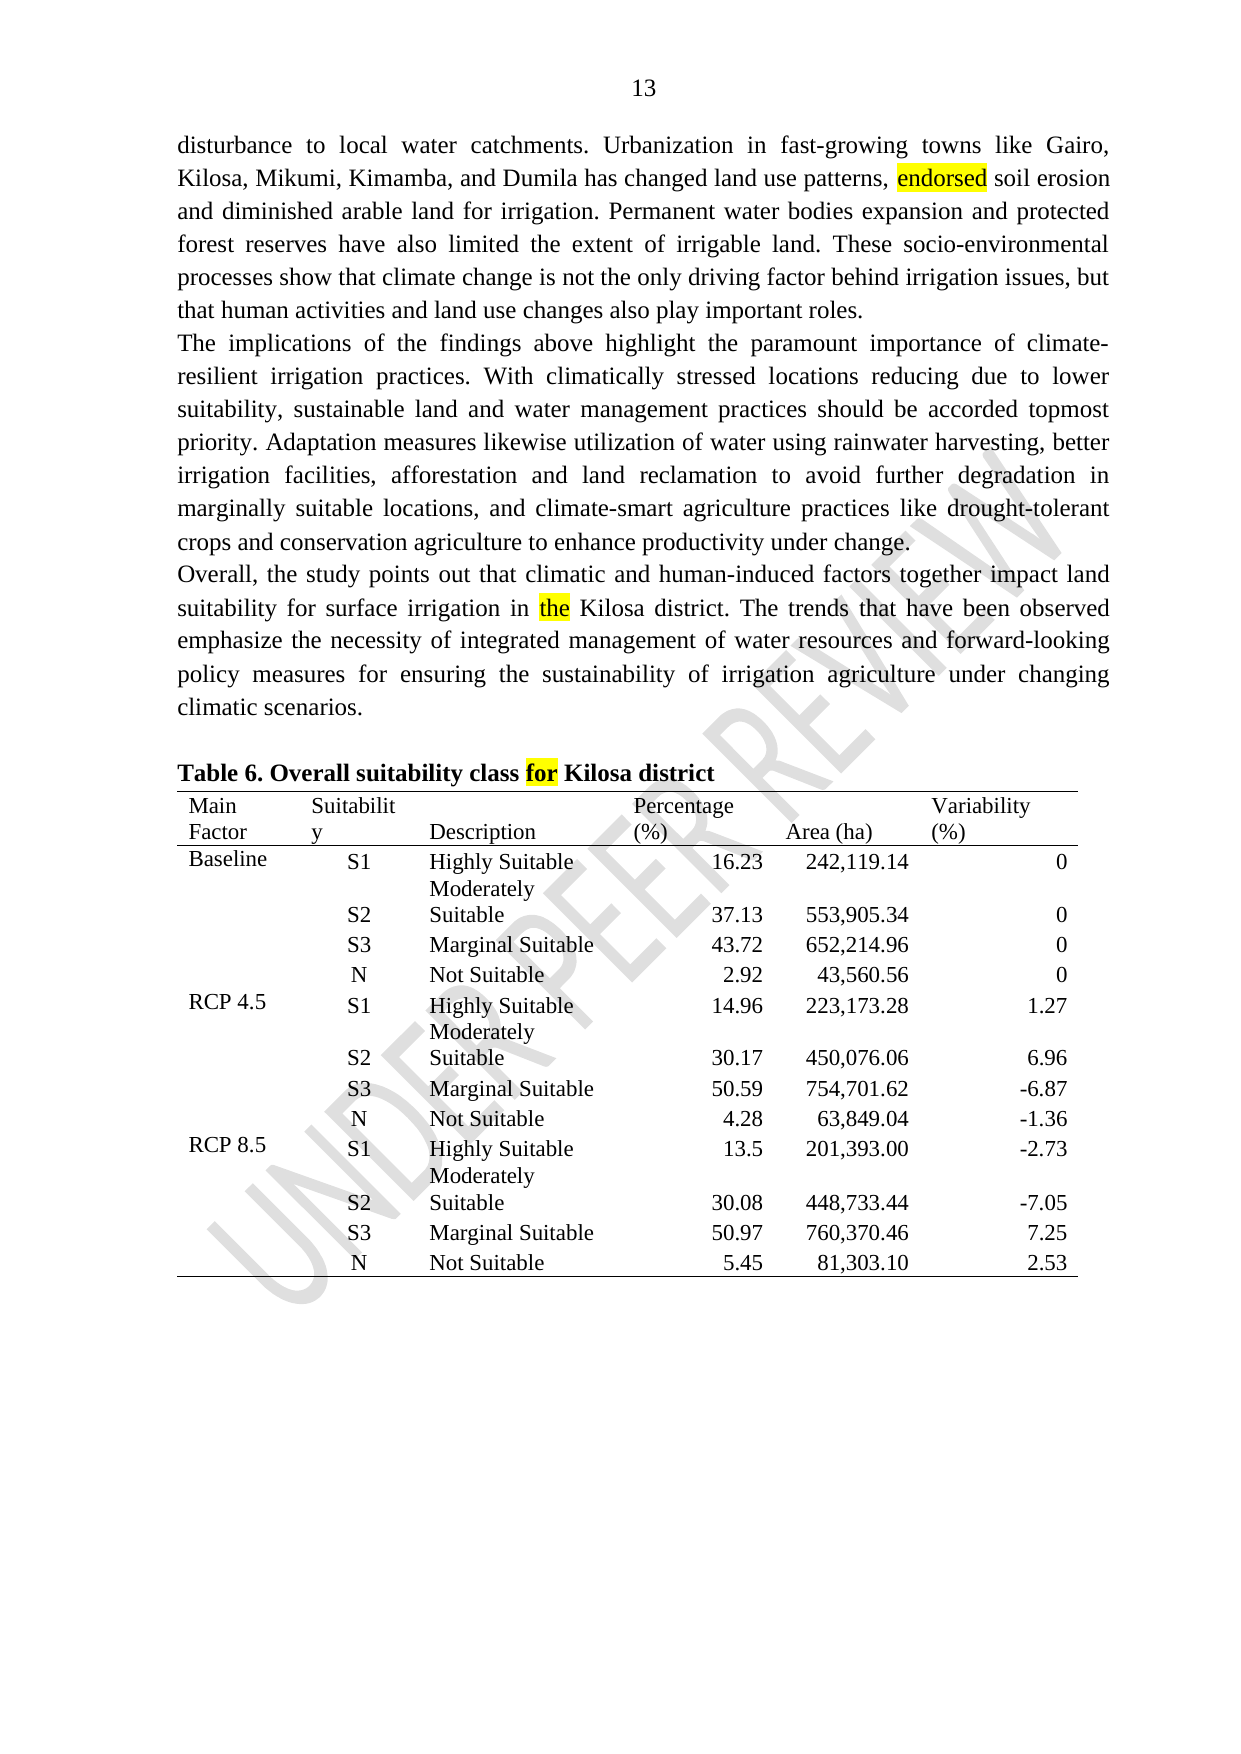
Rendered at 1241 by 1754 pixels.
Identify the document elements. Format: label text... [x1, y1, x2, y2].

table_cell 0 [920, 958, 1078, 988]
table_cell 50.59 [622, 1071, 774, 1101]
table_cell Moderately Suitable [418, 1161, 622, 1215]
table_cell S3 [300, 928, 418, 958]
table_cell N [300, 958, 418, 988]
table_cell Marginal Suitable [418, 1215, 622, 1245]
table_cell 553,905.34 [774, 875, 920, 927]
text Table 6. Overall suitability class for Kilosa district [558, 758, 1110, 786]
text Overall, the study points out that climatic and human-induced factors together impact land suitability for surface irrigation in the Kilosa district. The trends that have been observed emphasize the necessity of integrated management of water resources and forward-looking policy measures for ensuring the sustainability of irrigation agriculture under changing climatic scenarios. [177, 559, 1110, 720]
table_cell S1 [300, 988, 418, 1018]
table_cell Marginal Suitable [418, 928, 622, 958]
table_cell 1.27 [920, 988, 1078, 1018]
table_cell 2.53 [920, 1245, 1078, 1276]
table_cell 652,214.96 [774, 928, 920, 958]
table_header Description [418, 792, 622, 844]
table_cell 450,076.06 [774, 1018, 920, 1071]
table_cell S3 [300, 1071, 418, 1101]
table_cell 30.08 [622, 1161, 774, 1215]
table_cell Baseline [177, 846, 300, 988]
text The implications of the findings above highlight the paramount importance of climate-resilient irrigation practices. With climatically stressed locations reducing due to lower suitability, sustainable land and water management practices should be accorded topmost priority. Adaptation measures likewise utilization of water using rainwater harvesting, better irrigation facilities, afforestation and land reclamation to avoid further degradation in marginally suitable locations, and climate-smart agriculture practices like drought-tolerant crops and conservation agriculture to enhance productivity under change. [177, 328, 1110, 555]
table_cell Moderately Suitable [418, 875, 622, 927]
table_cell -1.36 [920, 1101, 1078, 1131]
table_cell 448,733.44 [774, 1161, 920, 1215]
table_cell S3 [300, 1215, 418, 1245]
table_cell S2 [300, 1161, 418, 1215]
table_cell -2.73 [920, 1131, 1078, 1161]
table_cell -6.87 [920, 1071, 1078, 1101]
table_cell 201,393.00 [774, 1131, 920, 1161]
table_cell 50.97 [622, 1215, 774, 1245]
table_cell 4.28 [622, 1101, 774, 1131]
table_cell 43.72 [622, 928, 774, 958]
table_cell S2 [300, 1018, 418, 1071]
table_cell S1 [300, 1131, 418, 1161]
table_header Variability (%) [920, 792, 1078, 844]
table_cell Marginal Suitable [418, 1071, 622, 1101]
table_cell Not Suitable [418, 1101, 622, 1131]
table_cell 0 [920, 928, 1078, 958]
table_cell 37.13 [622, 875, 774, 927]
table_cell 16.23 [622, 846, 774, 875]
table_cell N [300, 1101, 418, 1131]
table_cell 0 [920, 875, 1078, 927]
table_cell 760,370.46 [774, 1215, 920, 1245]
table_cell 0 [920, 846, 1078, 875]
table_header Percentage (%) [622, 792, 774, 844]
table_header Area (ha) [774, 792, 920, 844]
table_cell 13.5 [622, 1131, 774, 1161]
text Table 6. Overall suitability class for Kilosa district [177, 758, 526, 786]
table_cell S1 [300, 846, 418, 875]
table_cell 30.17 [622, 1018, 774, 1071]
table_cell N [300, 1245, 418, 1276]
table_cell Highly Suitable [418, 1131, 622, 1161]
table_cell 2.92 [622, 958, 774, 988]
table_header Suitability [300, 792, 418, 844]
table_cell 5.45 [622, 1245, 774, 1276]
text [177, 130, 1110, 324]
table_cell 14.96 [622, 988, 774, 1018]
table_header Main Factor [177, 792, 300, 844]
table_cell Moderately Suitable [418, 1018, 622, 1071]
table_cell 81,303.10 [774, 1245, 920, 1276]
table_cell 43,560.56 [774, 958, 920, 988]
table_cell -7.05 [920, 1161, 1078, 1215]
table_cell 6.96 [920, 1018, 1078, 1071]
table_cell S2 [300, 875, 418, 927]
table_cell 63,849.04 [774, 1101, 920, 1131]
table_cell 242,119.14 [774, 846, 920, 875]
table_cell Highly Suitable [418, 988, 622, 1018]
table_cell Highly Suitable [418, 846, 622, 875]
table_cell 7.25 [920, 1215, 1078, 1245]
table_cell 223,173.28 [774, 988, 920, 1018]
table_cell Not Suitable [418, 1245, 622, 1276]
table_cell 754,701.62 [774, 1071, 920, 1101]
table_cell RCP 8.5 [177, 1131, 300, 1276]
table_cell RCP 4.5 [177, 988, 300, 1131]
table_cell Not Suitable [418, 958, 622, 988]
